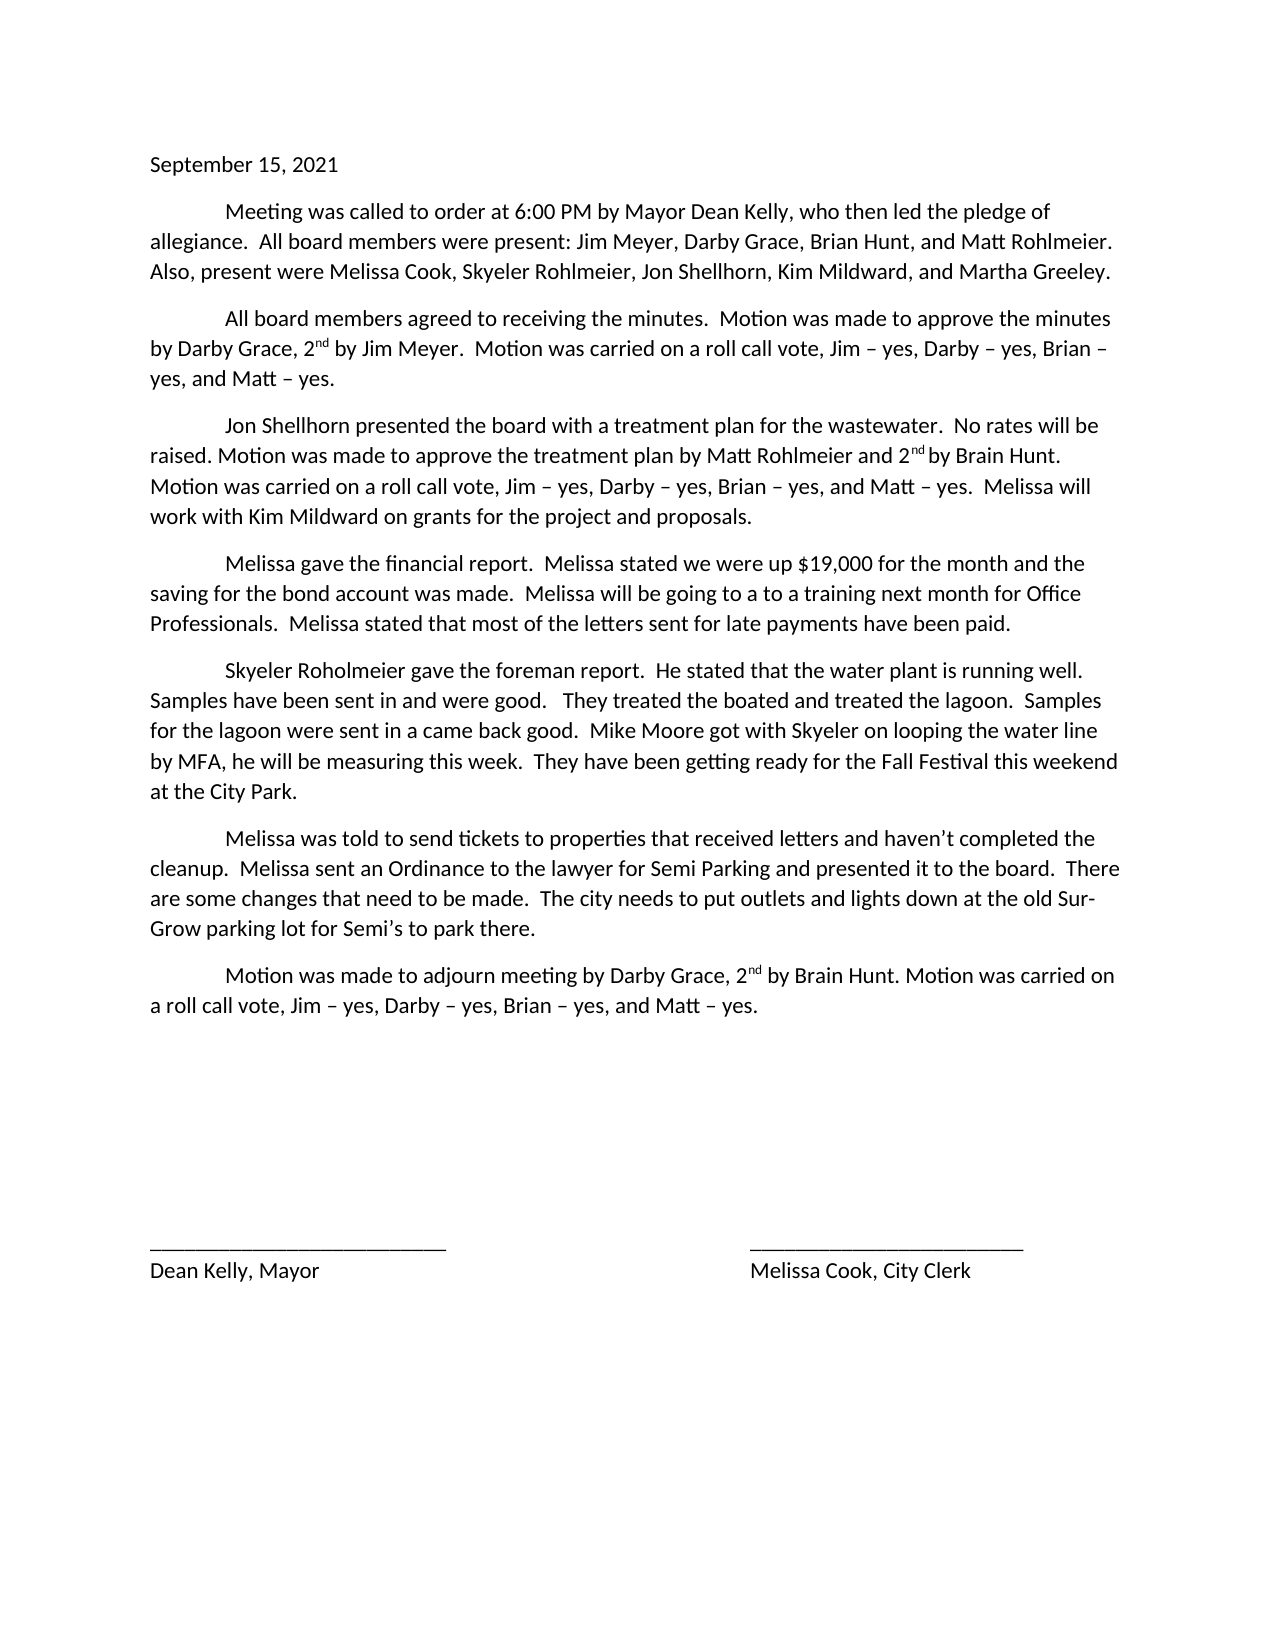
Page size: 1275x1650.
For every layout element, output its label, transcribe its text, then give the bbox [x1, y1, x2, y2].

text Melissa was told to send tickets to properties that received letters and haven’t completed the cleanup. Melissa sent an Ordinance to the lawyer for Semi Parking and presented it to the board. There are some changes that need to be made. The city needs to put outlets and lights down at the old Sur-Grow parking lot for Semi’s to park there. [150, 824, 1125, 943]
text September 15, 2021 [150, 150, 1125, 178]
text Melissa gave the financial report. Melissa stated we were up $19,000 for the month and the saving for the bond account was made. Melissa will be going to a to a training next month for Office Professionals. Melissa stated that most of the letters sent for late payments have been paid. [150, 549, 1125, 637]
text Meeting was called to order at 6:00 PM by Mayor Dean Kelly, who then led the pledge of allegiance. All board members were present: Jim Meyer, Darby Grace, Brian Hunt, and Matt Rohlmeier. Also, present were Melissa Cook, Skyeler Rohlmeier, Jon Shellhorn, Kim Mildward, and Martha Greeley. [150, 197, 1125, 285]
text Motion was made to adjourn meeting by Darby Grace, 2nd by Brain Hunt. Motion was carried on a roll call vote, Jim – yes, Darby – yes, Brian – yes, and Matt – yes. [150, 961, 1125, 1020]
text Jon Shellhorn presented the board with a treatment plan for the wastewater. No rates will be raised. Motion was made to approve the treatment plan by Matt Rohlmeier and 2nd by Brain Hunt. Motion was carried on a roll call vote, Jim – yes, Darby – yes, Brian – yes, and Matt – yes. Melissa will work with Kim Mildward on grants for the project and proposals. [150, 411, 1125, 530]
text Skyeler Roholmeier gave the foreman report. He stated that the water plant is running well. Samples have been sent in and were good. They treated the boated and treated the lagoon. Samples for the lagoon were sent in a came back good. Mike Moore got with Skyeler on looping the water line by MFA, he will be measuring this week. They have been getting ready for the Fall Festival this weekend at the City Park. [150, 656, 1125, 805]
text All board members agreed to receiving the minutes. Motion was made to approve the minutes by Darby Grace, 2nd by Jim Meyer. Motion was carried on a roll call vote, Jim – yes, Darby – yes, Brian – yes, and Matt – yes. [150, 304, 1125, 393]
text __________________________ ________________________ Dean Kelly, Mayor Melissa Cook, City Clerk [150, 1226, 1125, 1284]
